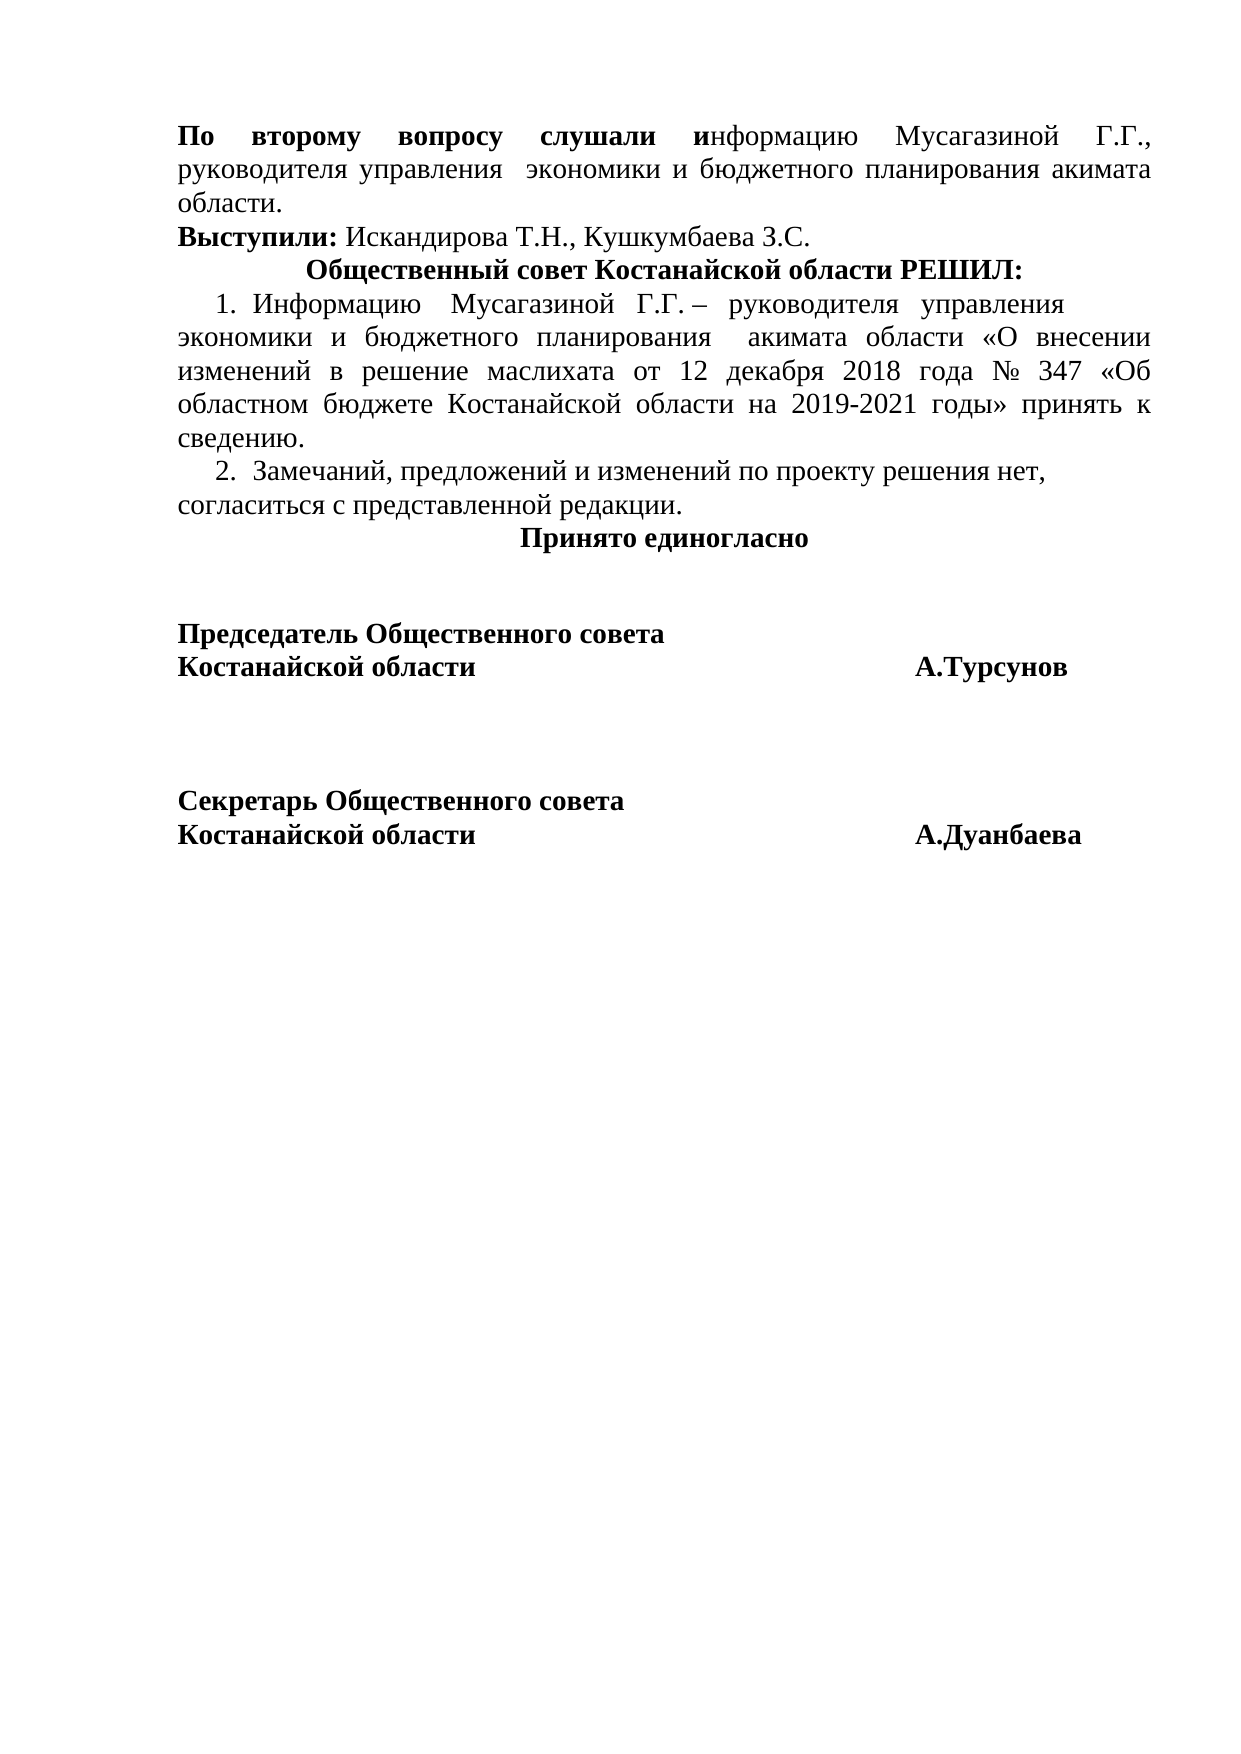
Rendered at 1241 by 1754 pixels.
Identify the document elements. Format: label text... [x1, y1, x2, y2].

text Секретарь Общественного совета [177, 783, 1152, 817]
text По второму вопросу слушали информацию Мусагазиной Г.Г., руководителя управления экономики и бюджетного планирования акимата области. [177, 118, 1152, 219]
text Председатель Общественного совета [177, 616, 1152, 649]
text экономики и бюджетного планирования акимата области «О внесении изменений в решение маслихата от 12 декабря 2018 года № 347 «Об областном бюджете Костанайской области на 2019-2021 годы» принять к сведению. [177, 319, 1152, 453]
text согласиться с представленной редакции. [177, 487, 1152, 521]
text Общественный совет Костанайской области РЕШИЛ: [177, 252, 1152, 286]
text Выступили: Искандирова Т.Н., Кушкумбаева З.С. [177, 219, 1152, 252]
text Принято единогласно [177, 521, 1152, 554]
text Костанайской области А.Турсунов [177, 649, 1152, 683]
text Костанайской области А.Дуанбаева [177, 817, 1152, 851]
list Информацию Мусагазиной Г.Г. – руководителя управления [215, 286, 1152, 319]
list Замечаний, предложений и изменений по проекту решения нет, [215, 453, 1152, 487]
